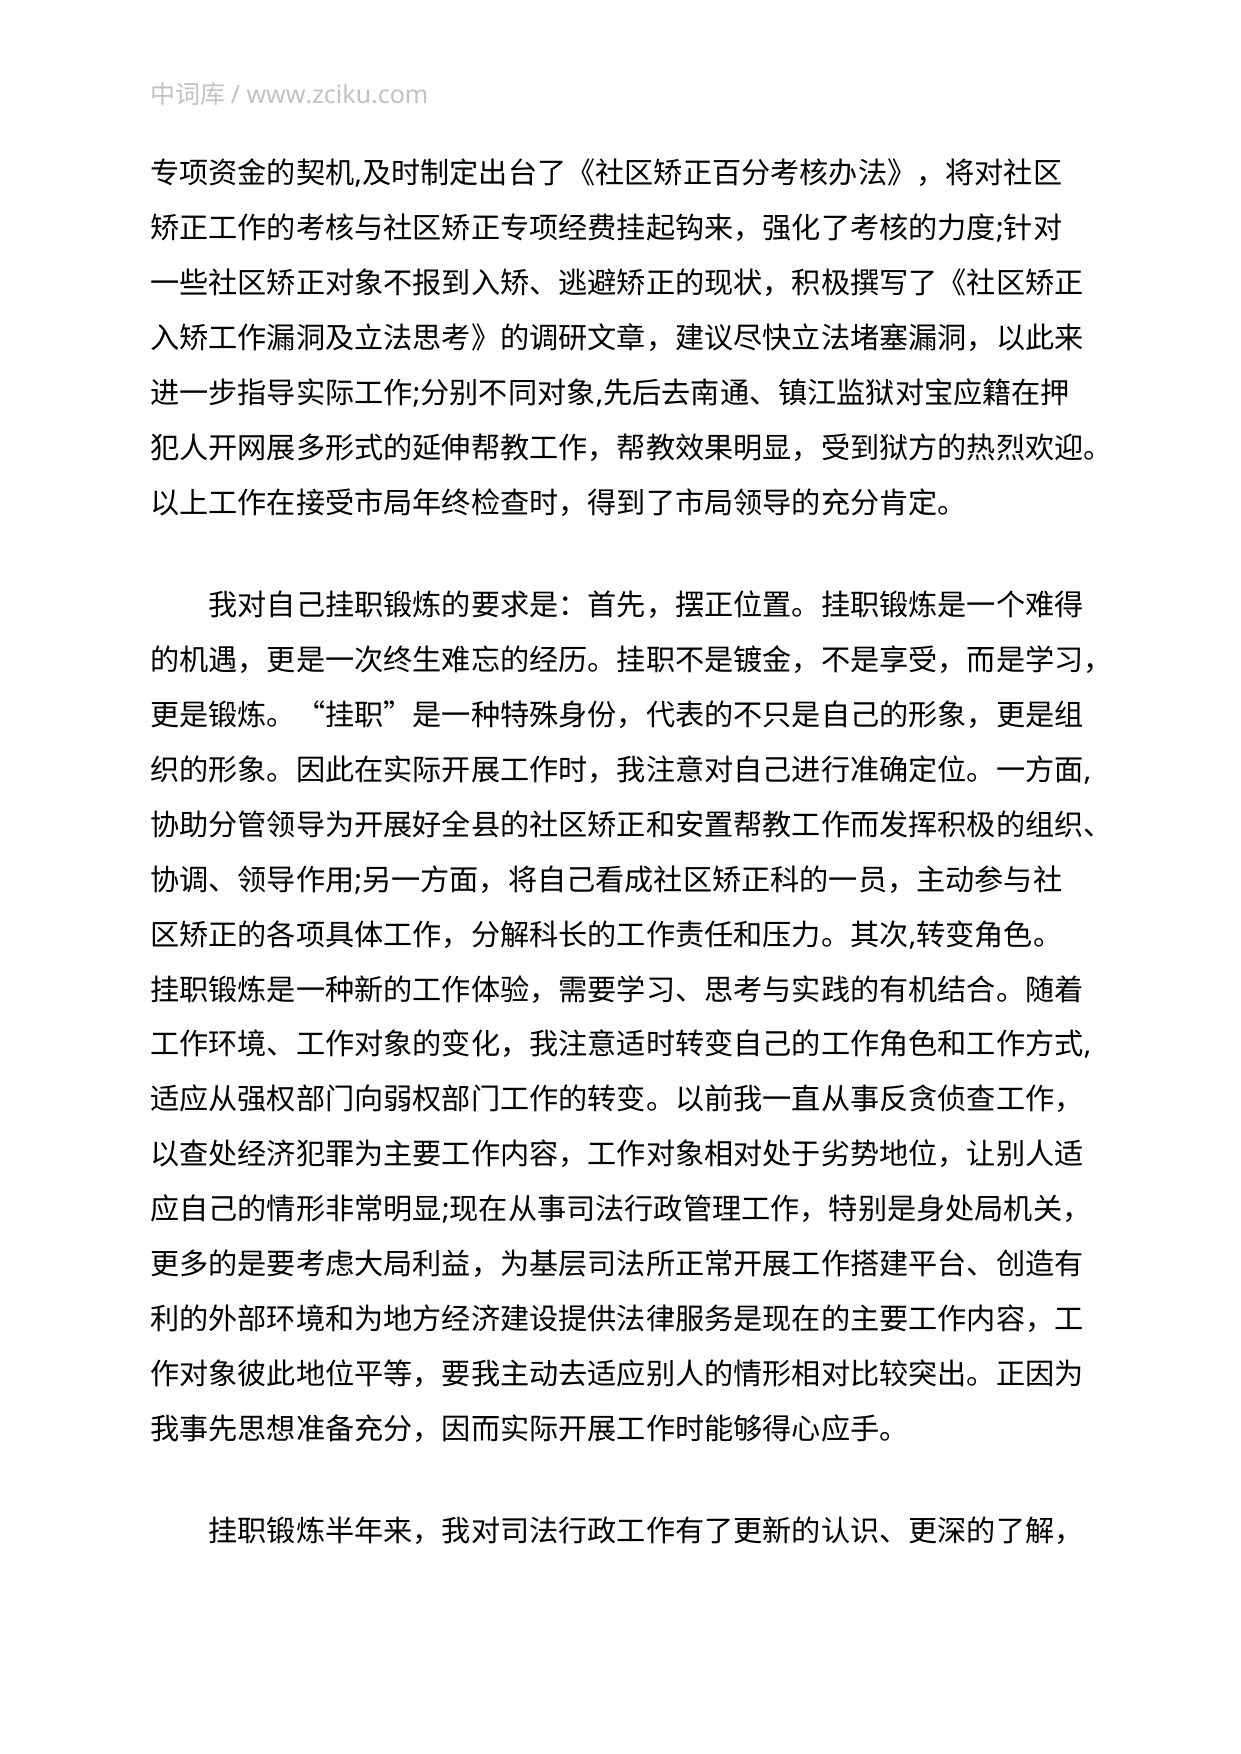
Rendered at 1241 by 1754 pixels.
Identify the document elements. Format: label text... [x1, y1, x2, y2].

text 我对自己挂职锻炼的要求是：首先，摆正位置。挂职锻炼是一个难得的机遇，更是一次终生难忘的经历。挂职不是镀金，不是享受，而是学习，更是锻炼。“挂职”是一种特殊身份，代表的不只是自己的形象，更是组织的形象。因此在实际开展工作时，我注意对自己进行准确定位。一方面,协助分管领导为开展好全县的社区矫正和安置帮教工作而发挥积极的组织、协调、领导作用;另一方面，将自己看成社区矫正科的一员，主动参与社区矫正的各项具体工作，分解科长的工作责任和压力。其次,转变角色。挂职锻炼是一种新的工作体验，需要学习、思考与实践的有机结合。随着工作环境、工作对象的变化，我注意适时转变自己的工作角色和工作方式,适应从强权部门向弱权部门工作的转变。以前我一直从事反贪侦查工作，以查处经济犯罪为主要工作内容，工作对象相对处于劣势地位，让别人适应自己的情形非常明显;现在从事司法行政管理工作，特别是身处局机关，更多的是要考虑大局利益，为基层司法所正常开展工作搭建平台、创造有利的外部环境和为地方经济建设提供法律服务是现在的主要工作内容，工作对象彼此地位平等，要我主动去适应别人的情形相对比较突出。正因为我事先思想准备充分，因而实际开展工作时能够得心应手。 [150, 581, 1090, 1448]
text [150, 1507, 1090, 1549]
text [150, 150, 1090, 522]
